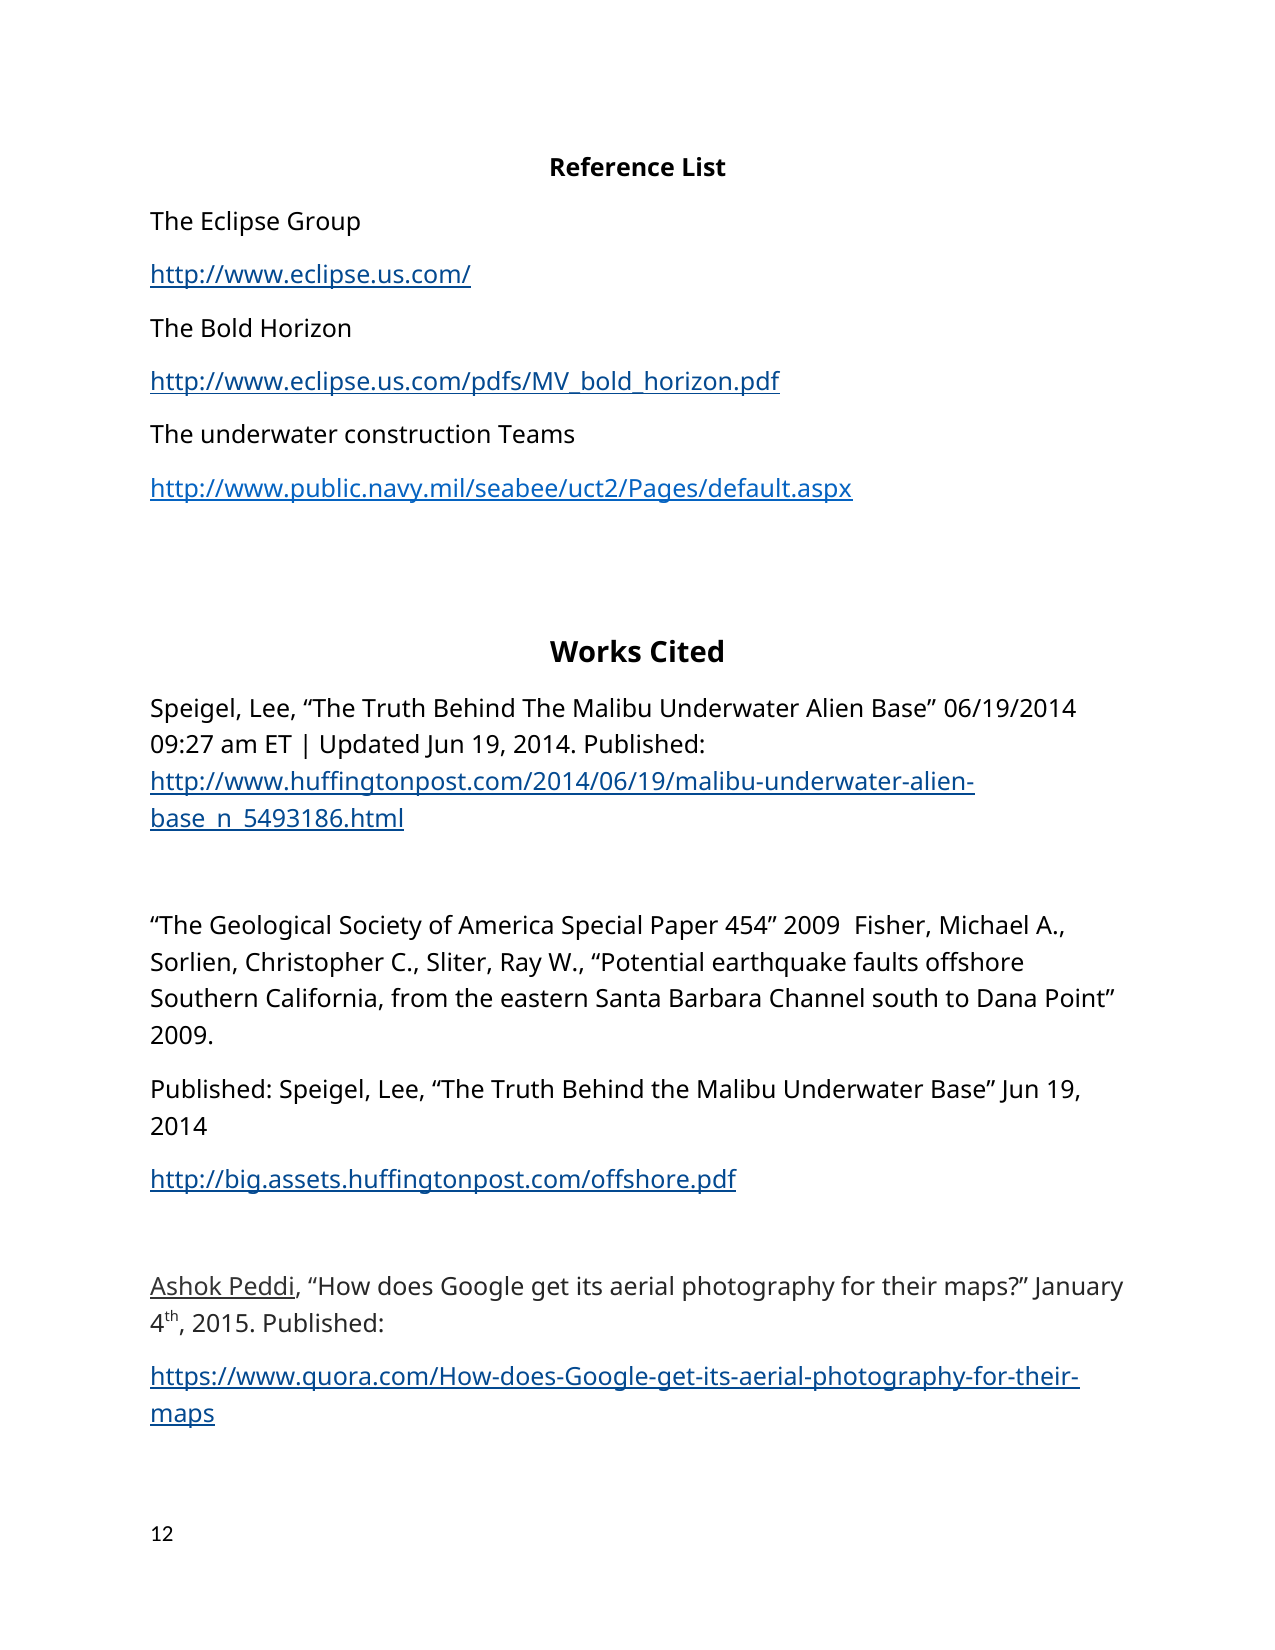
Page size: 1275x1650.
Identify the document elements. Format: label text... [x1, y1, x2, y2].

text Published: Speigel, Lee, “The Truth Behind the Malibu Underwater Base” Jun 19, 2014 [150, 1071, 1125, 1142]
text Ashok Peddi, “How does Google get its aerial photography for their maps?” January 4th, 2015. Published: [150, 1268, 1125, 1339]
text http://www.eclipse.us.com/pdfs/MV_bold_horizon.pdf [150, 364, 1125, 398]
text Reference List [150, 150, 1125, 184]
text Works Cited [150, 631, 1125, 671]
text The Eclipse Group [150, 203, 1125, 237]
text http://big.assets.huffingtonpost.com/offshore.pdf [150, 1162, 1125, 1196]
text Speigel, Lee, “The Truth Behind The Malibu Underwater Alien Base” 06/19/2014 09:27 am ET | Updated Jun 19, 2014. Published: http://www.huffingtonpost.com/2014/06/19/malibu-underwater-alien-base_n_5493186.html [150, 690, 1125, 835]
text “The Geological Society of America Special Paper 454” 2009 Fisher, Michael A., Sorlien, Christopher C., Sliter, Ray W., “Potential earthquake faults offshore Southern California, from the eastern Santa Barbara Channel south to Dana Point” 2009. [150, 908, 1125, 1052]
text The Bold Horizon [150, 310, 1125, 344]
text https://www.quora.com/How-does-Google-get-its-aerial-photography-for-their-maps [150, 1359, 1125, 1429]
text http://www.public.navy.mil/seabee/uct2/Pages/default.aspx [150, 471, 1125, 505]
text http://www.eclipse.us.com/ [150, 257, 1125, 291]
text The underwater construction Teams [150, 417, 1125, 451]
